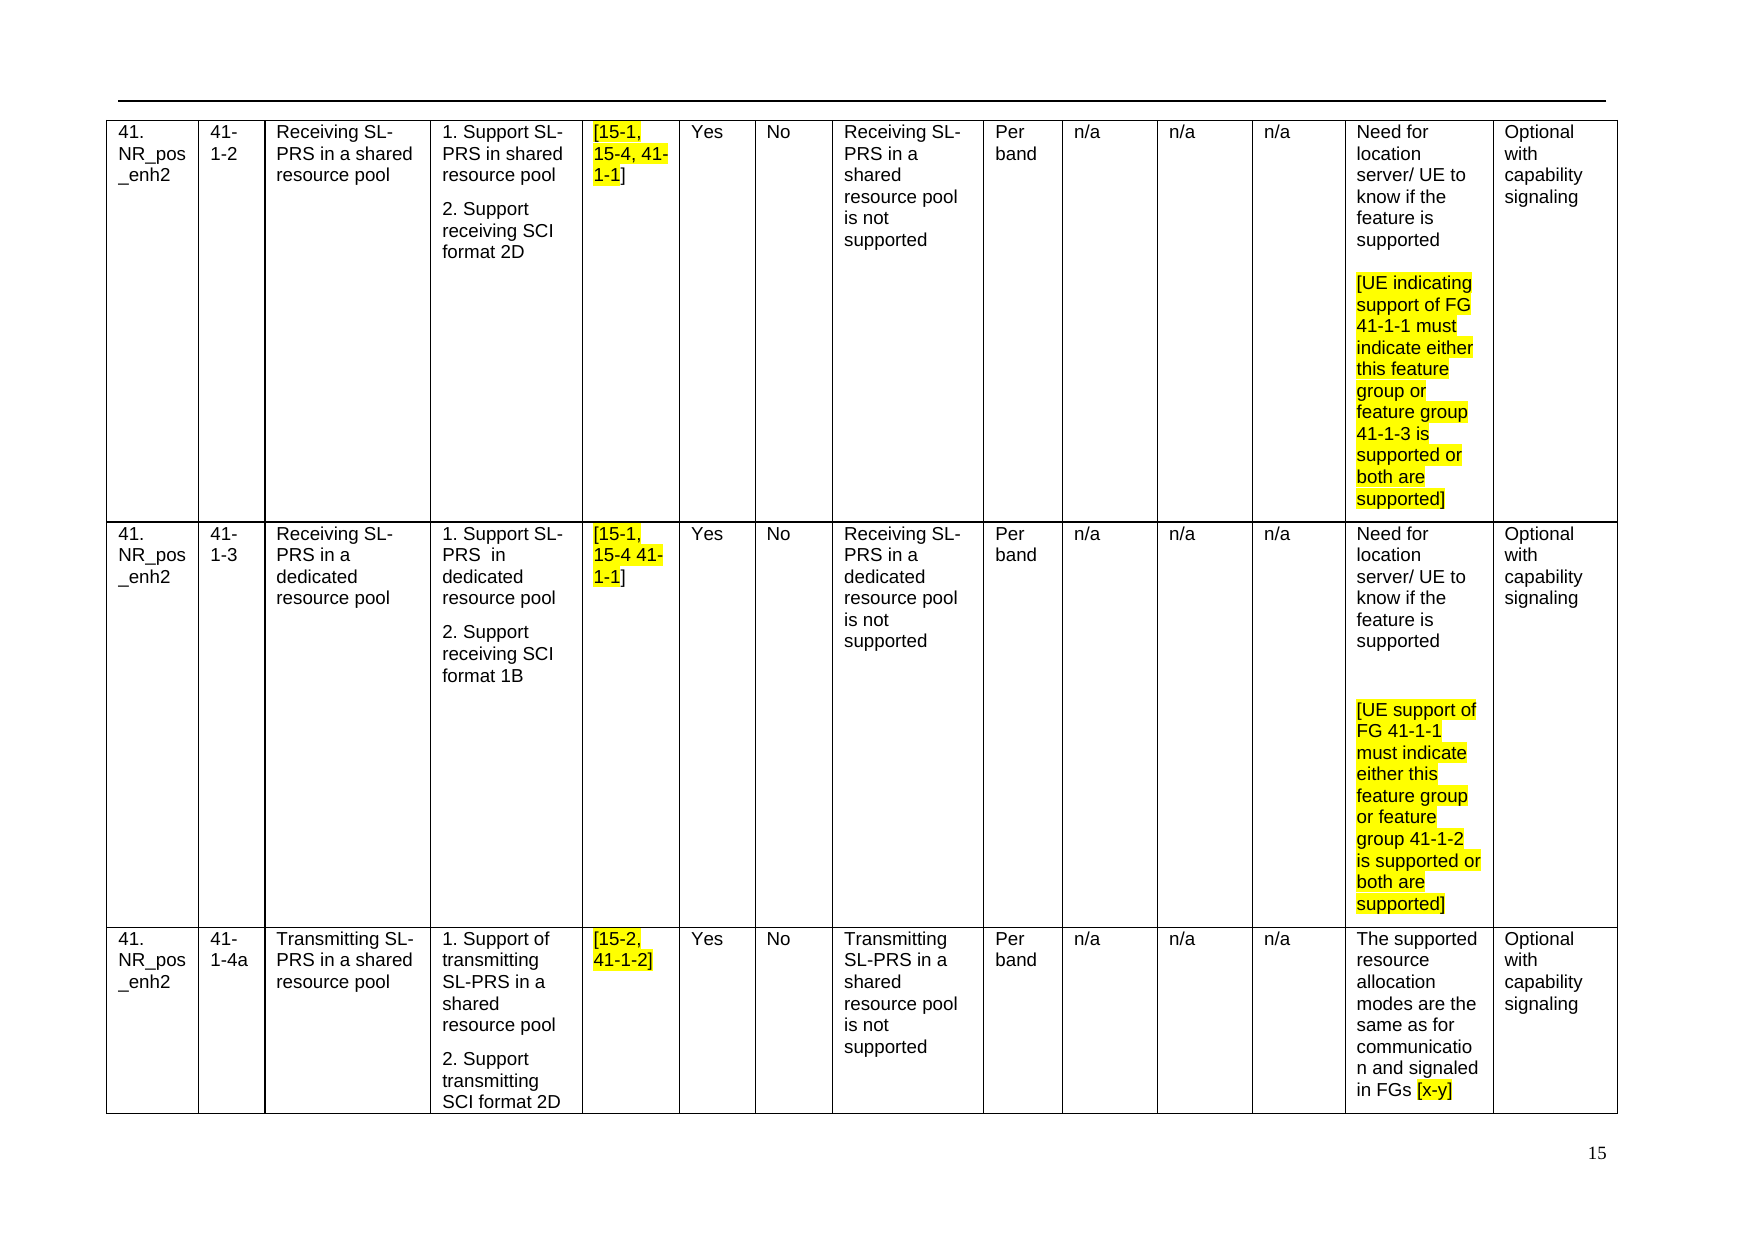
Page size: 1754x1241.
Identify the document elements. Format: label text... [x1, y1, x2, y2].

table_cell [431, 928, 582, 1113]
table_cell [15-2, 41-1-2] [583, 928, 679, 1113]
table_cell Per band [984, 121, 1062, 521]
table_cell No [756, 928, 832, 1113]
table_cell No [756, 121, 832, 521]
table_cell Receiving SL-PRS in a dedicated resource pool is not supported [833, 523, 983, 927]
table_cell Optional with capability signaling [1494, 121, 1617, 521]
table_cell 41. NR_pos_enh2 [107, 523, 198, 927]
table_cell 41-1-3 [199, 523, 264, 927]
table_cell 41. NR_pos_enh2 [107, 121, 198, 521]
table_cell 41-1-2 [199, 121, 264, 521]
table_cell [15-1, 15-4 41-1-1] [583, 523, 679, 927]
table_cell Receiving SL-PRS in a shared resource pool is not supported [833, 121, 983, 521]
table_cell n/a [1158, 928, 1252, 1113]
table_cell Need for location server/ UE to know if the feature is supported [UE support of FG 41-1-1 must indicate either this feature group or feature group 41-1-2 is supported or both are supported] [1346, 523, 1493, 927]
table_cell n/a [1063, 523, 1157, 927]
table_cell Need for location server/ UE to know if the feature is supported [UE indicating support of FG 41-1-1 must indicate either this feature group or feature group 41-1-3 is supported or both are supported] [1346, 121, 1493, 521]
table_cell 1. Support SL-PRS in shared resource pool 2. Support receiving SCI format 2D [431, 121, 582, 521]
table_cell Optional with capability signaling [1494, 523, 1617, 927]
table_cell Yes [680, 121, 755, 521]
table_cell Yes [680, 523, 755, 927]
table_cell Per band [984, 928, 1062, 1113]
table_cell [15-1, 15-4, 41-1-1] [583, 121, 679, 521]
table_cell 41. NR_pos_enh2 [107, 928, 198, 1113]
table_cell Receiving SL-PRS in a dedicated resource pool [266, 523, 430, 927]
table_cell n/a [1158, 523, 1252, 927]
table_cell n/a [1158, 121, 1252, 521]
table_cell Per band [984, 523, 1062, 927]
table_cell 1. Support SL-PRS in dedicated resource pool 2. Support receiving SCI format 1B [431, 523, 582, 927]
table_cell Receiving SL-PRS in a shared resource pool [266, 121, 430, 521]
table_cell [266, 928, 430, 1113]
table_cell Yes [680, 928, 755, 1113]
table_cell n/a [1253, 928, 1345, 1113]
table_cell n/a [1063, 121, 1157, 521]
table_cell n/a [1253, 523, 1345, 927]
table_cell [833, 928, 983, 1113]
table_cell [1494, 928, 1617, 1113]
table_cell n/a [1063, 928, 1157, 1113]
table_cell 41-1-4a [199, 928, 264, 1113]
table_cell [1346, 928, 1493, 1113]
table_cell No [756, 523, 832, 927]
table_cell n/a [1253, 121, 1345, 521]
